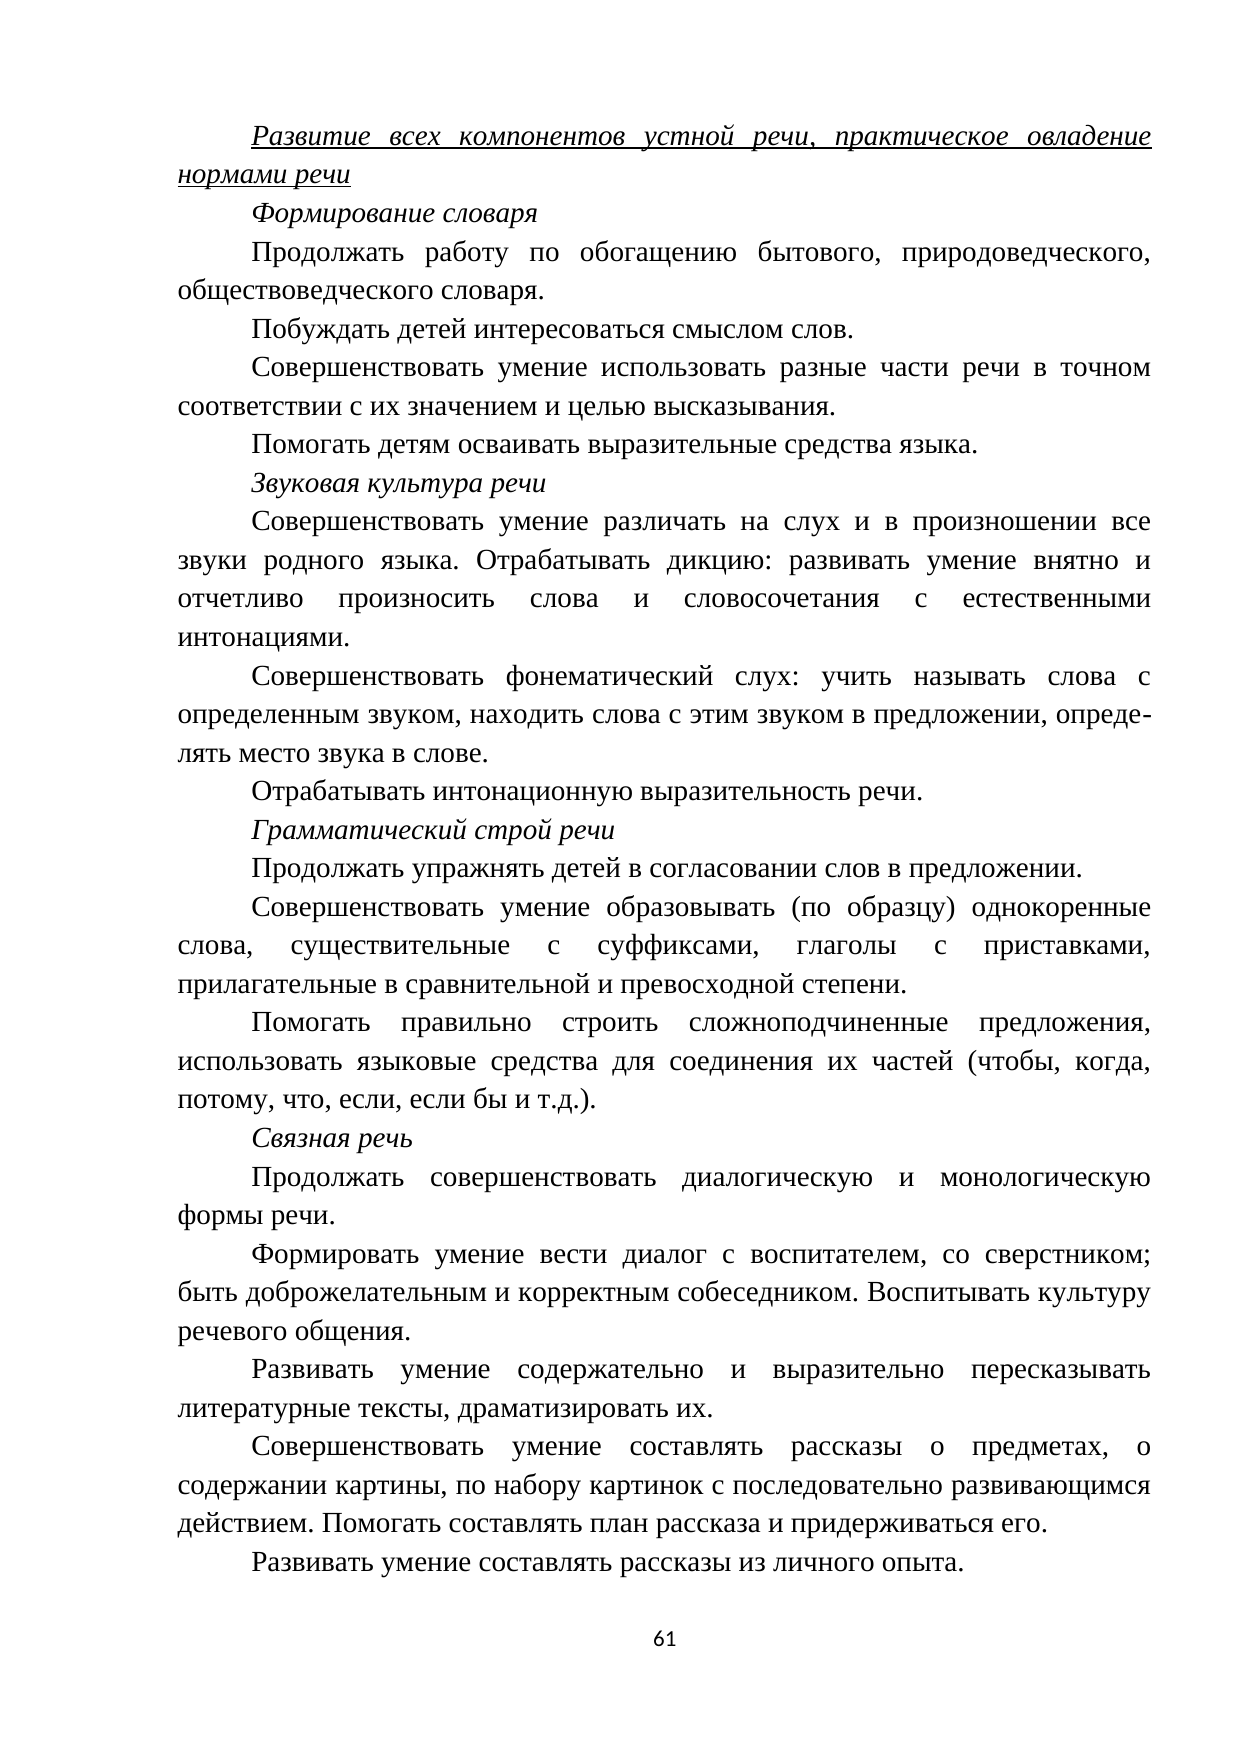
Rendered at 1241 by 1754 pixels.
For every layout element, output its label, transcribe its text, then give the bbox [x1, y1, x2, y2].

text Совершенствовать фонематический слух: учить называть слова с определенным звуком, находить слова с этим звуком в предложении, определять место звука в слове. [177, 658, 1152, 768]
text Развивать умение содержательно и выразительно пересказывать литературные тексты, драматизировать их. [177, 1351, 1152, 1423]
text Грамматический строй речи [177, 812, 1152, 845]
text Совершенствовать умение составлять рассказы о предметах, о содержании картины, по набору картинок с последовательно развивающимся действием. Помогать составлять план рассказа и придерживаться его. [177, 1428, 1152, 1539]
text Отрабатывать интонационную выразительность речи. [177, 773, 1152, 807]
text Совершенствовать умение использовать разные части речи в точном соответствии с их значением и целью высказывания. [177, 349, 1152, 421]
text Развивать умение составлять рассказы из личного опыта. [177, 1544, 1152, 1578]
text Побуждать детей интересоваться смыслом слов. [177, 311, 1152, 344]
text Звуковая культура речи [177, 465, 1152, 498]
text Развитие всех компонентов устной речи, практическое овладение нормами речи [177, 118, 1152, 190]
text Связная речь [177, 1120, 1152, 1154]
text Совершенствовать умение образовывать (по образцу) однокоренные слова, существительные с суффиксами, глаголы с приставками, прилагательные в сравнительной и превосходной степени. [177, 889, 1152, 999]
text Помогать детям осваивать выразительные средства языка. [177, 426, 1152, 460]
text Формировать умение вести диалог с воспитателем, со сверстником; быть доброжелательным и корректным собеседником. Воспитывать культуру речевого общения. [177, 1236, 1152, 1346]
text Продолжать упражнять детей в согласовании слов в предложении. [177, 850, 1152, 884]
text Формирование словаря [177, 195, 1152, 229]
text Продолжать совершенствовать диалогическую и монологическую формы речи. [177, 1159, 1152, 1231]
text Помогать правильно строить сложноподчиненные предложения, использовать языковые средства для соединения их частей (чтобы, когда, потому, что, если, если бы и т.д.). [177, 1004, 1152, 1115]
text Совершенствовать умение различать на слух и в произношении все звуки родного языка. Отрабатывать дикцию: развивать умение внятно и отчетливо произносить слова и словосочетания с естественными интонациями. [177, 503, 1152, 653]
text Продолжать работу по обогащению бытового, природоведческого, обществоведческого словаря. [177, 234, 1152, 306]
